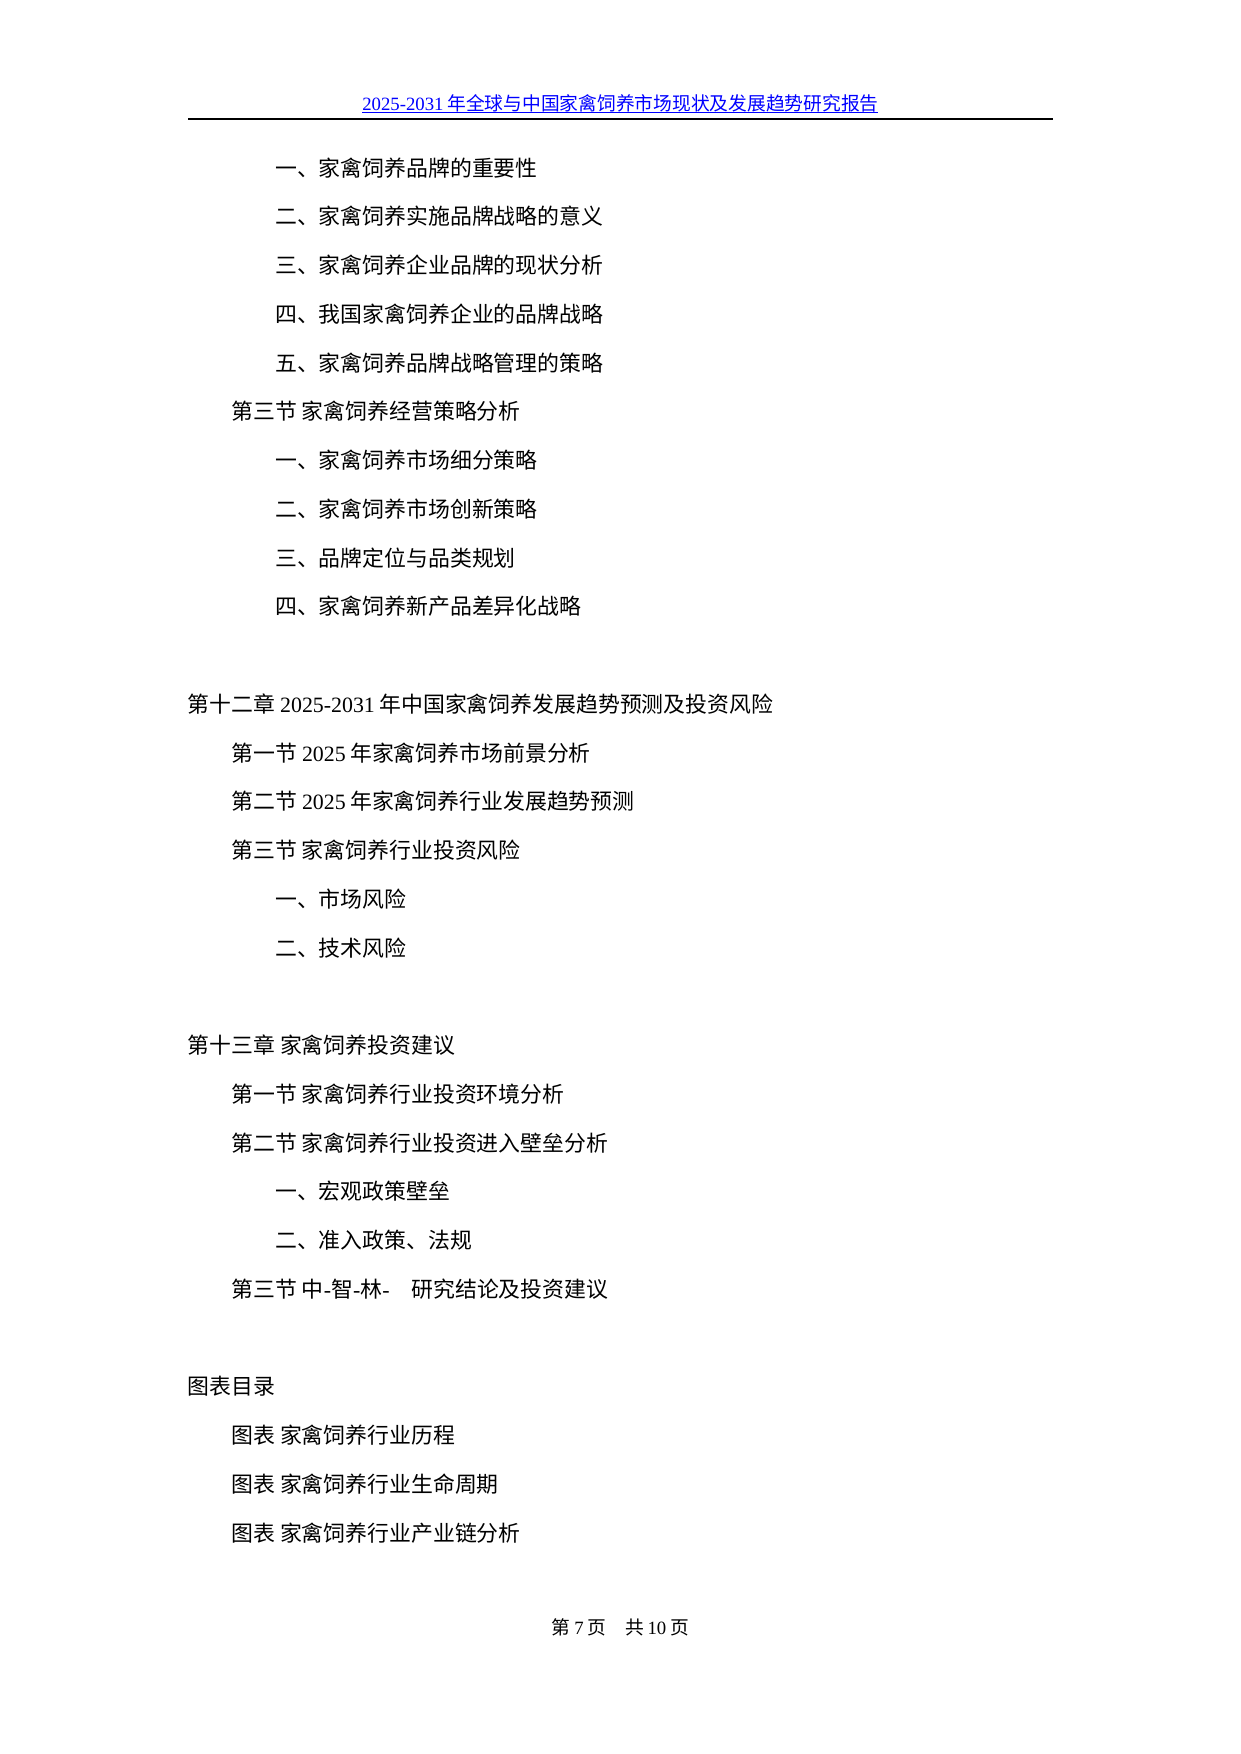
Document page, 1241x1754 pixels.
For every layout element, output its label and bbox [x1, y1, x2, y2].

text [187, 150, 1053, 1548]
